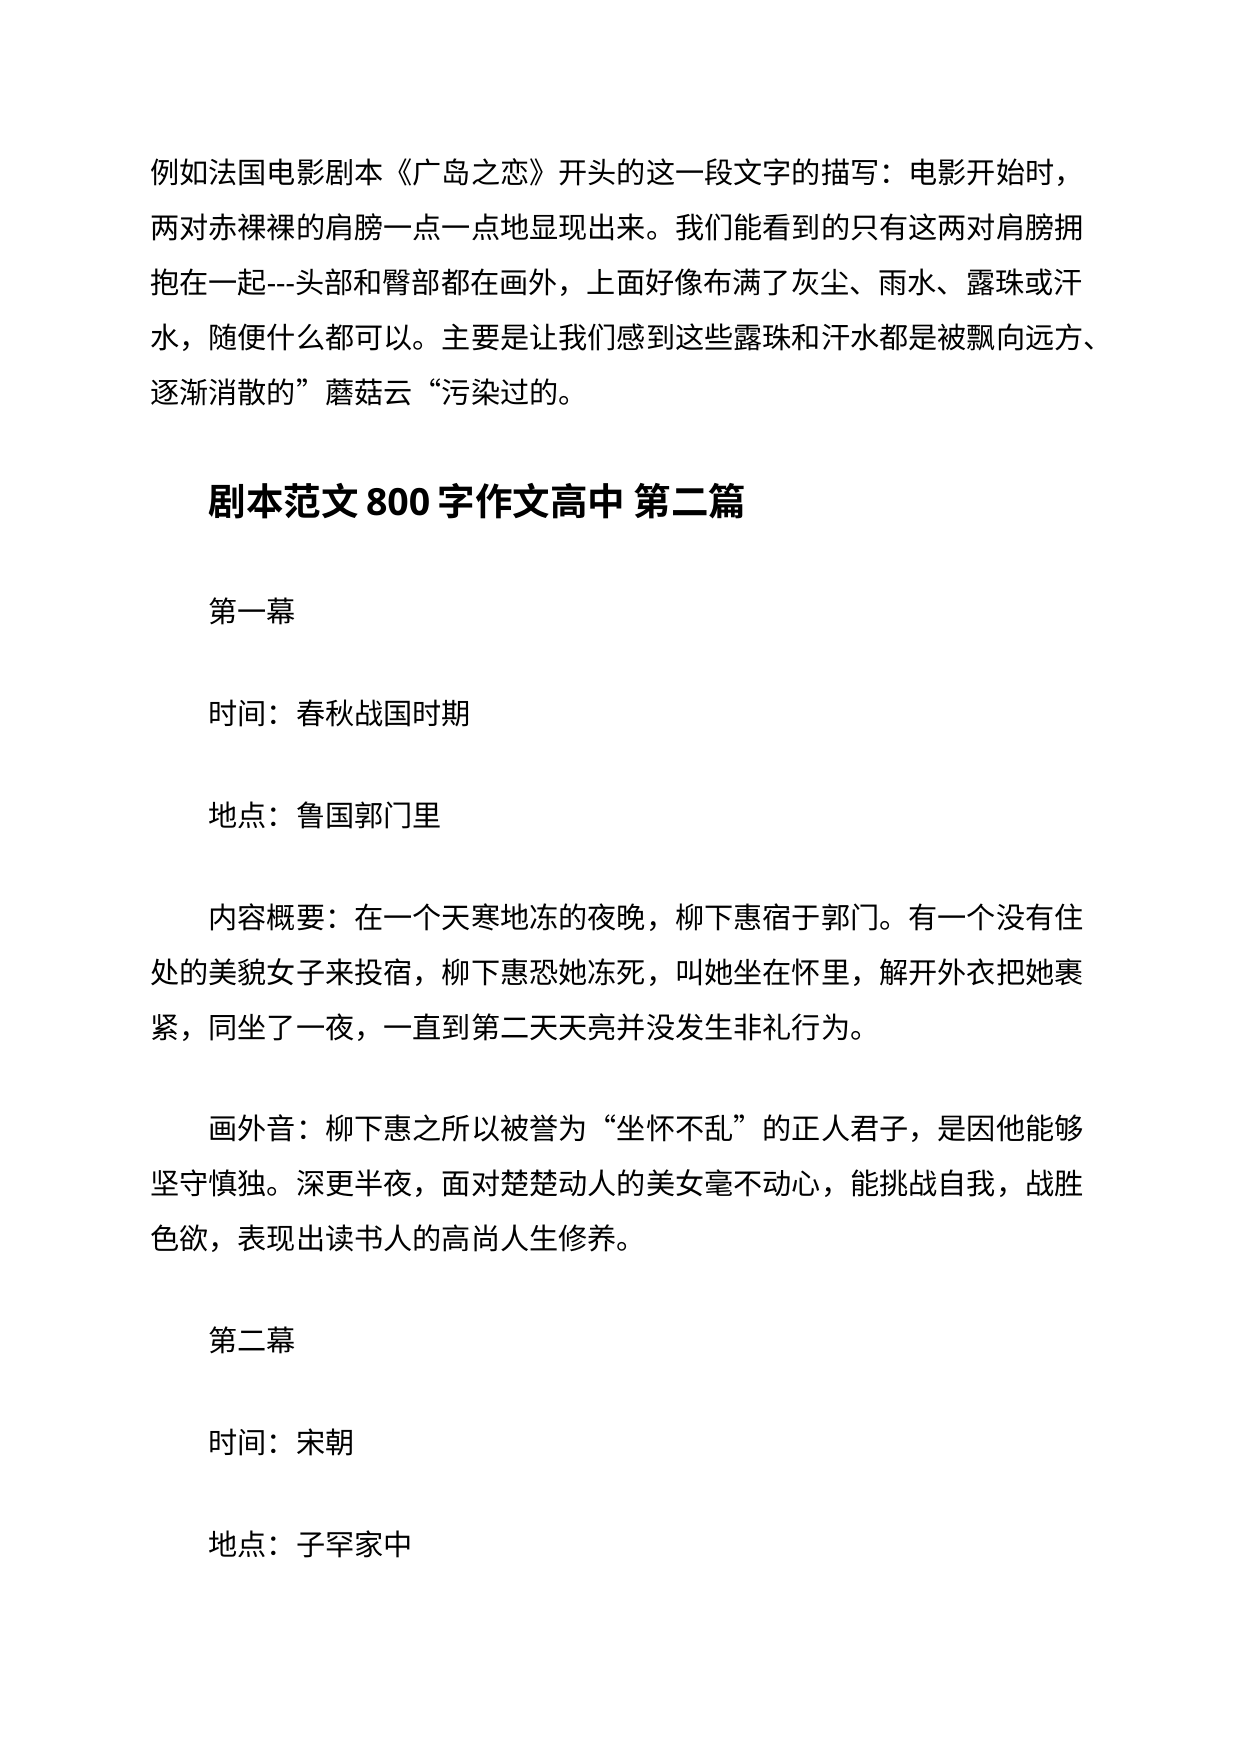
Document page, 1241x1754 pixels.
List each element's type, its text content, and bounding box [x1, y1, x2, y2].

text 内容概要：在一个天寒地冻的夜晚，柳下惠宿于郭门。有一个没有住处的美貌女子来投宿，柳下惠恐她冻死，叫她坐在怀里，解开外衣把她裹紧，同坐了一夜，一直到第二天天亮并没发生非礼行为。 [150, 894, 1090, 1046]
text 地点：鲁国郭门里 [150, 793, 1090, 835]
text 地点：子罕家中 [150, 1521, 1090, 1563]
text 画外音：柳下惠之所以被誉为“坐怀不乱”的正人君子，是因他能够坚守慎独。深更半夜，面对楚楚动人的美女毫不动心，能挑战自我，战胜色欲，表现出读书人的高尚人生修养。 [150, 1106, 1090, 1258]
text 时间：宋朝 [150, 1419, 1090, 1462]
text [150, 150, 1090, 412]
text 时间：春秋战国时期 [150, 691, 1090, 733]
text 剧本范文800字作文高中 第二篇 [150, 471, 1090, 526]
text 第二幕 [150, 1317, 1090, 1360]
text 第一幕 [150, 589, 1090, 631]
